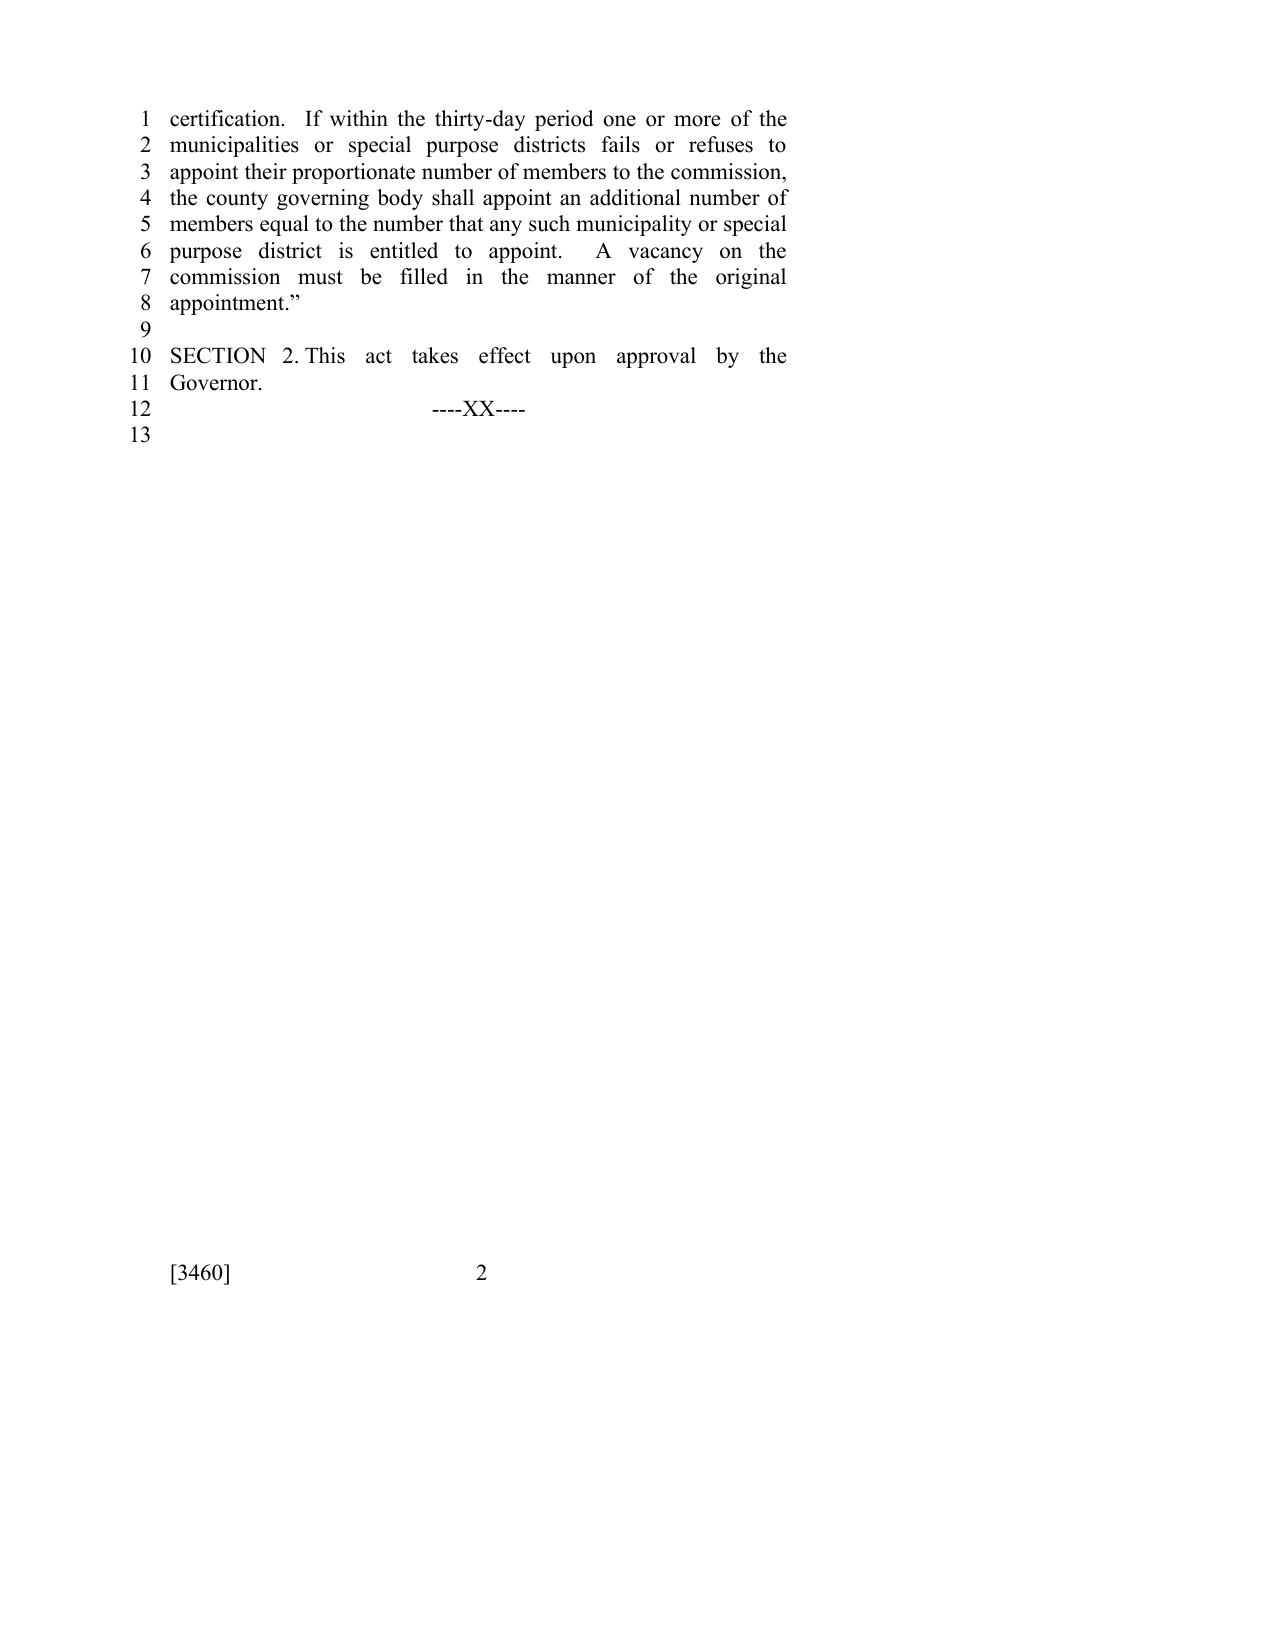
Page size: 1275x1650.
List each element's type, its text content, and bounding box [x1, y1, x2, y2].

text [169, 105, 787, 316]
text SECTION 2. This act takes effect upon approval by the Governor. [169, 342, 787, 395]
text ----XX---- [169, 395, 787, 421]
